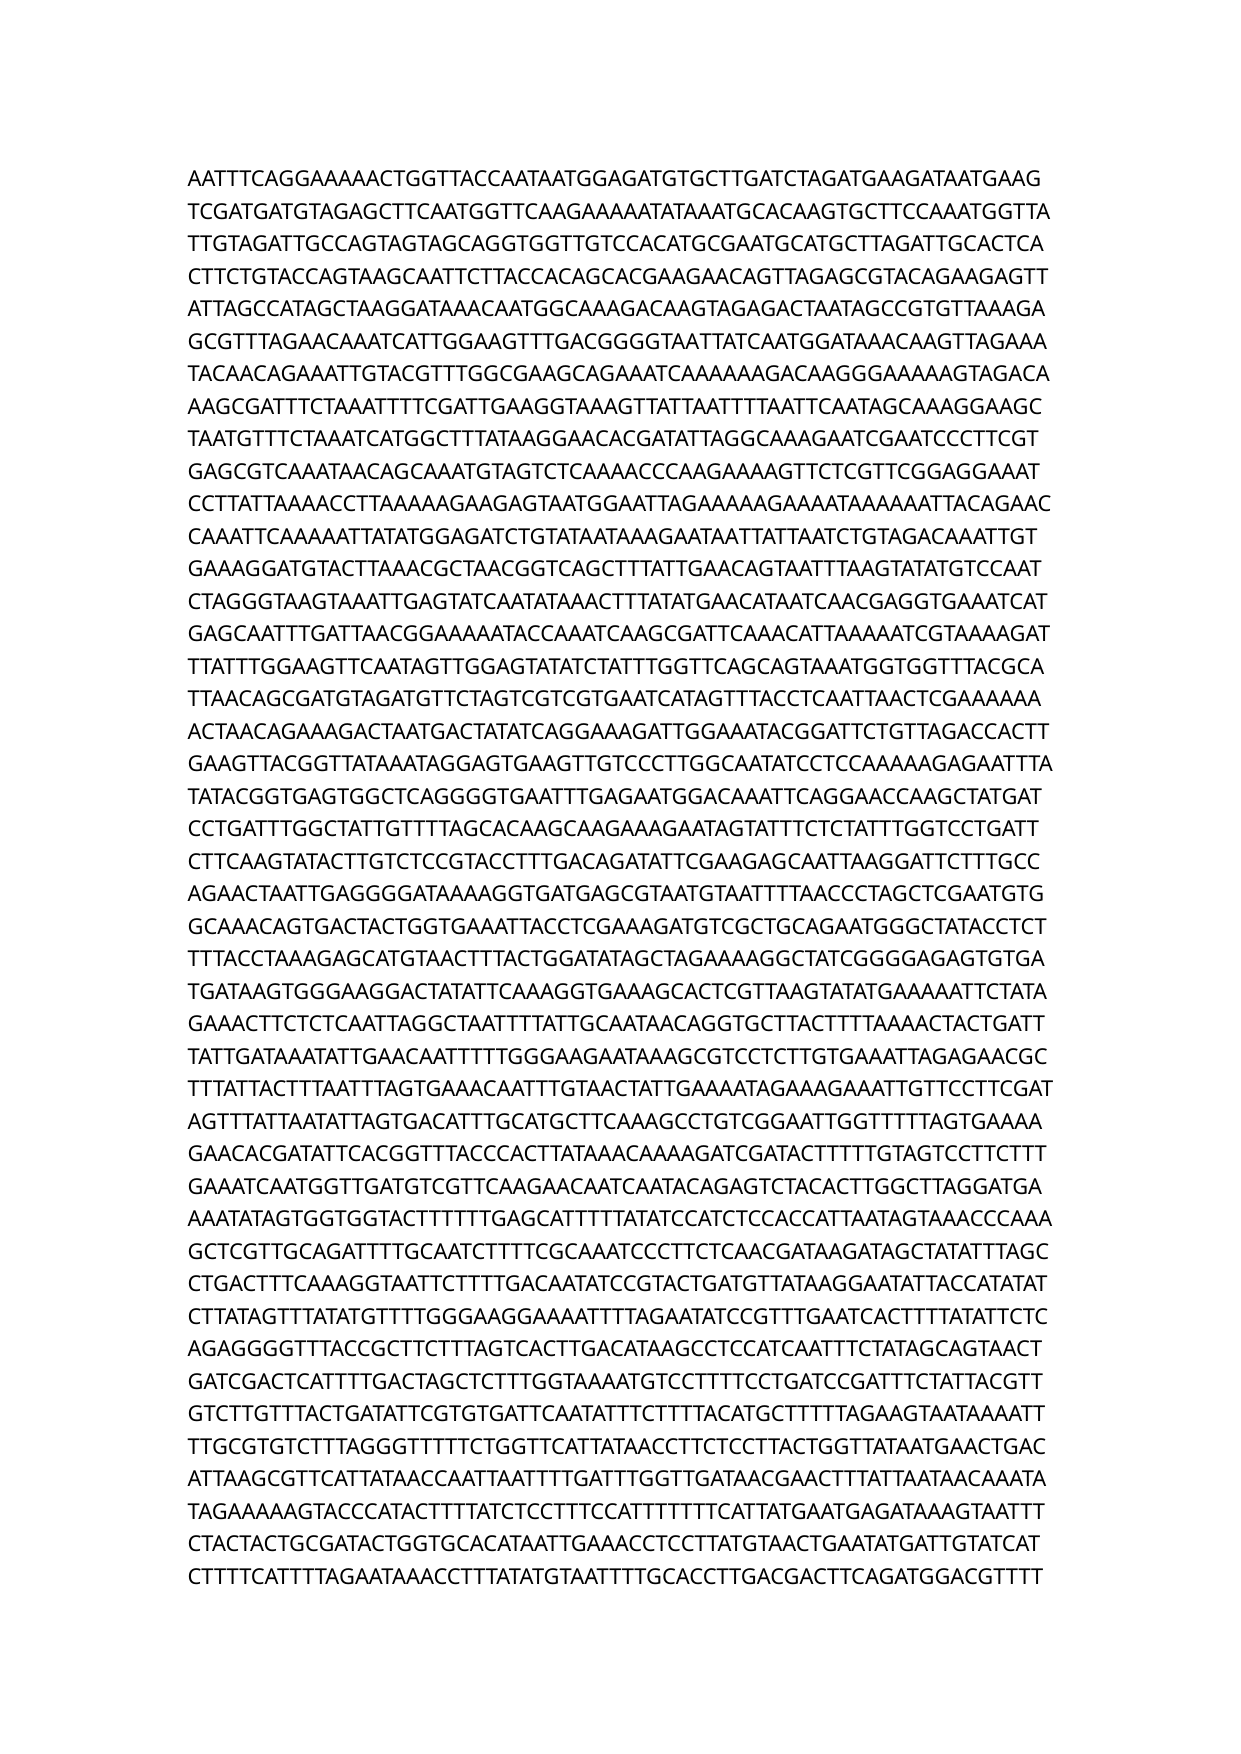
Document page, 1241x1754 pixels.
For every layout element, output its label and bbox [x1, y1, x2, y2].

text [187, 162, 1053, 1592]
